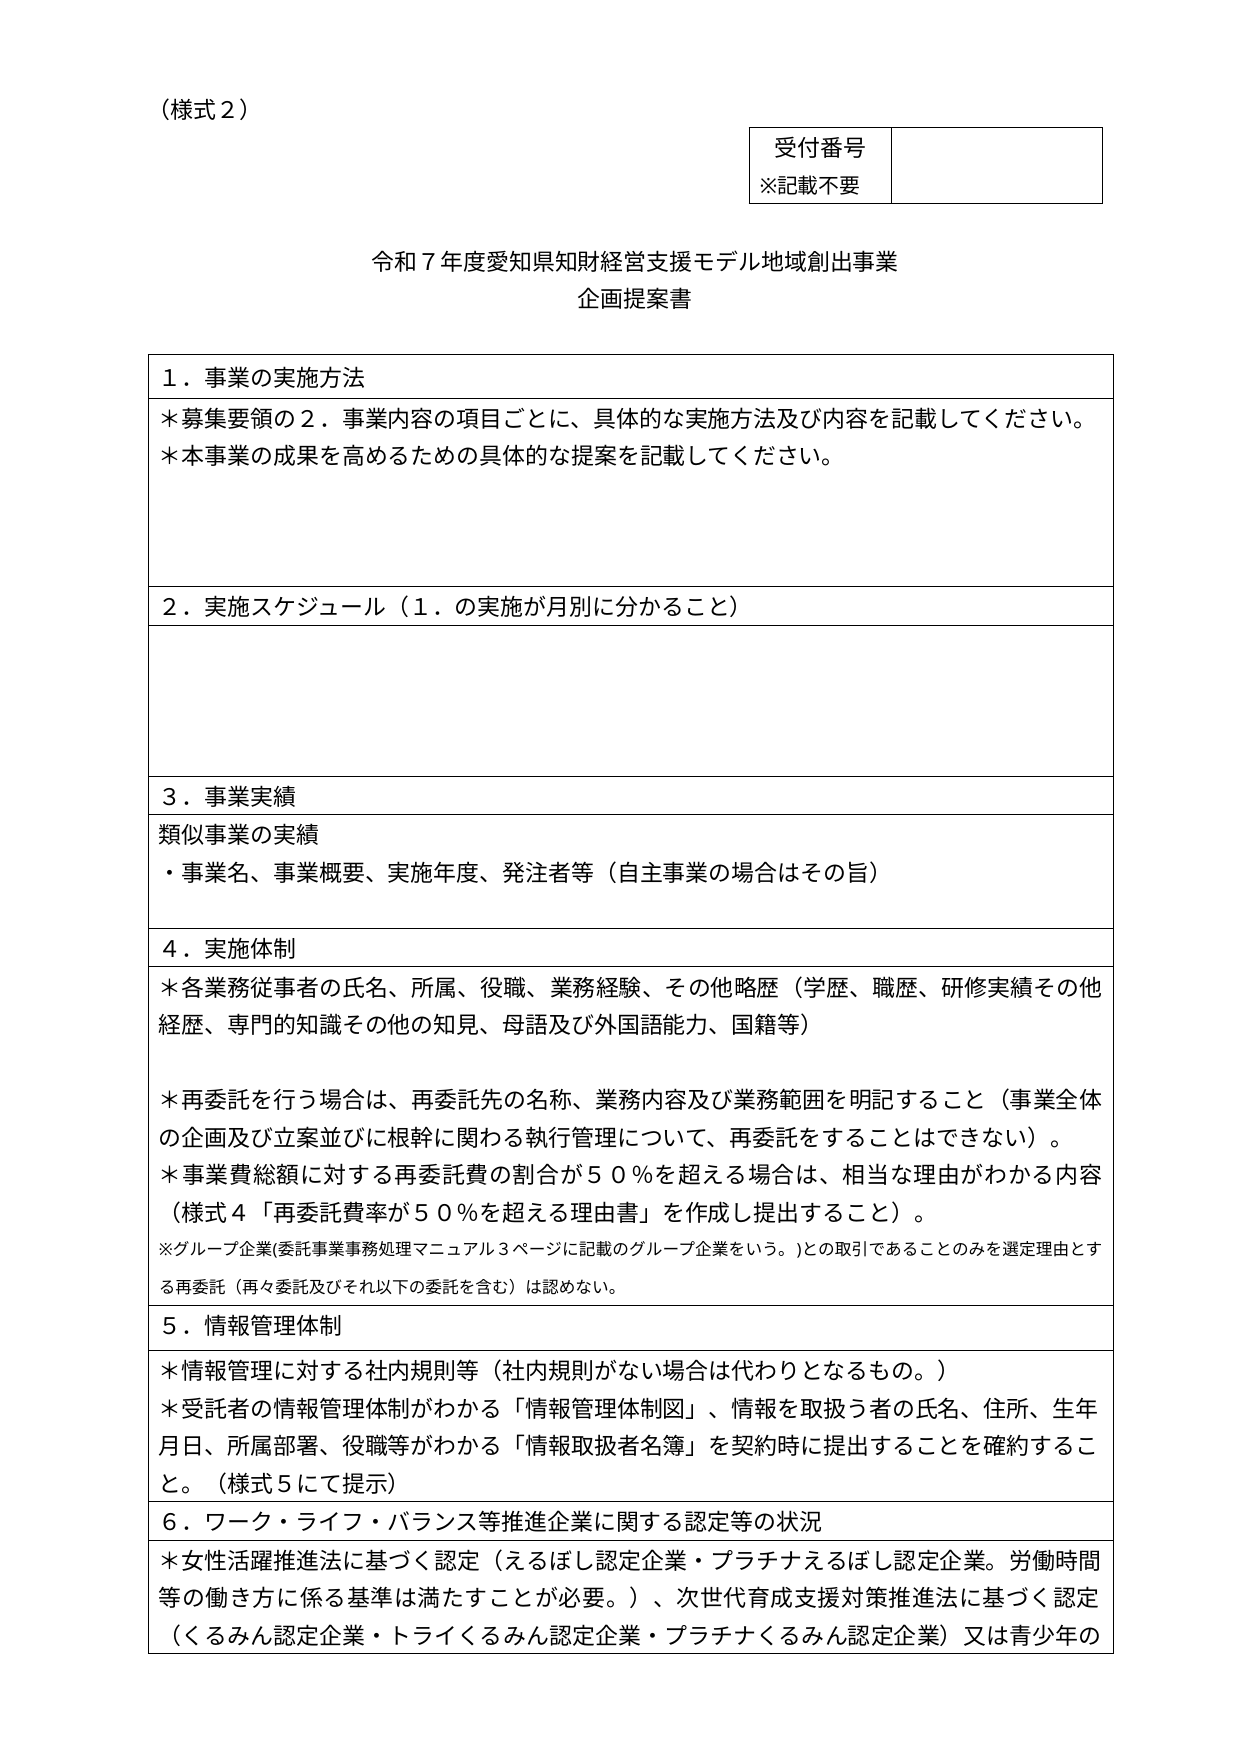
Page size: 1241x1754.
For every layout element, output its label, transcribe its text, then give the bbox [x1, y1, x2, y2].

text （様式２） [148, 89, 1122, 127]
table_cell 類似事業の実績 ・事業名、事業概要、実施年度、発注者等（自主事業の場合はその旨） [149, 815, 1113, 928]
table_cell ２．実施スケジュール（１．の実施が月別に分かること） [149, 587, 1113, 624]
table_cell [149, 626, 1113, 776]
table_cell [149, 1541, 1113, 1653]
table_header [892, 128, 1102, 203]
table_cell ５．情報管理体制 [149, 1306, 1113, 1350]
table_cell ６．ワーク・ライフ・バランス等推進企業に関する認定等の状況 [149, 1502, 1113, 1539]
table_cell ＊各業務従事者の氏名、所属、役職、業務経験、その他略歴（学歴、職歴、研修実績その他経歴、専門的知識その他の知見、母語及び外国語能力、国籍等） ＊再委託を行う場合は、再委託先の名称、業務内容及び業務範囲を明記すること（事業全体の企画及び立案並びに根幹に関わる執行管理について、再委託をすることはできない）。 ＊事業費総額に対する再委託費の割合が５０％を超える場合は、相当な理由がわかる内容（様式４「再委託費率が５０％を超える理由書」を作成し提出すること）。 ※グループ企業(委託事業事務処理マニュアル３ページに記載のグループ企業をいう。)との取引であることのみを選定理由とする再委託（再々委託及びそれ以下の委託を含む）は認めない。 [149, 967, 1113, 1305]
table_cell ３．事業実績 [149, 777, 1113, 814]
table_header １．事業の実施方法 [149, 355, 1113, 397]
table_header 受付番号 ※記載不要 [750, 128, 891, 203]
text 企画提案書 [148, 279, 1122, 317]
table_cell ＊情報管理に対する社内規則等（社内規則がない場合は代わりとなるもの。） ＊受託者の情報管理体制がわかる「情報管理体制図」、情報を取扱う者の氏名、住所、生年月日、所属部署、役職等がわかる「情報取扱者名簿」を契約時に提出することを確約すること。（様式５にて提示） [149, 1351, 1113, 1501]
text 令和７年度愛知県知財経営支援モデル地域創出事業 [148, 242, 1122, 279]
table_cell ＊募集要領の２．事業内容の項目ごとに、具体的な実施方法及び内容を記載してください。 ＊本事業の成果を高めるための具体的な提案を記載してください。 [149, 399, 1113, 586]
table_cell ４．実施体制 [149, 929, 1113, 966]
